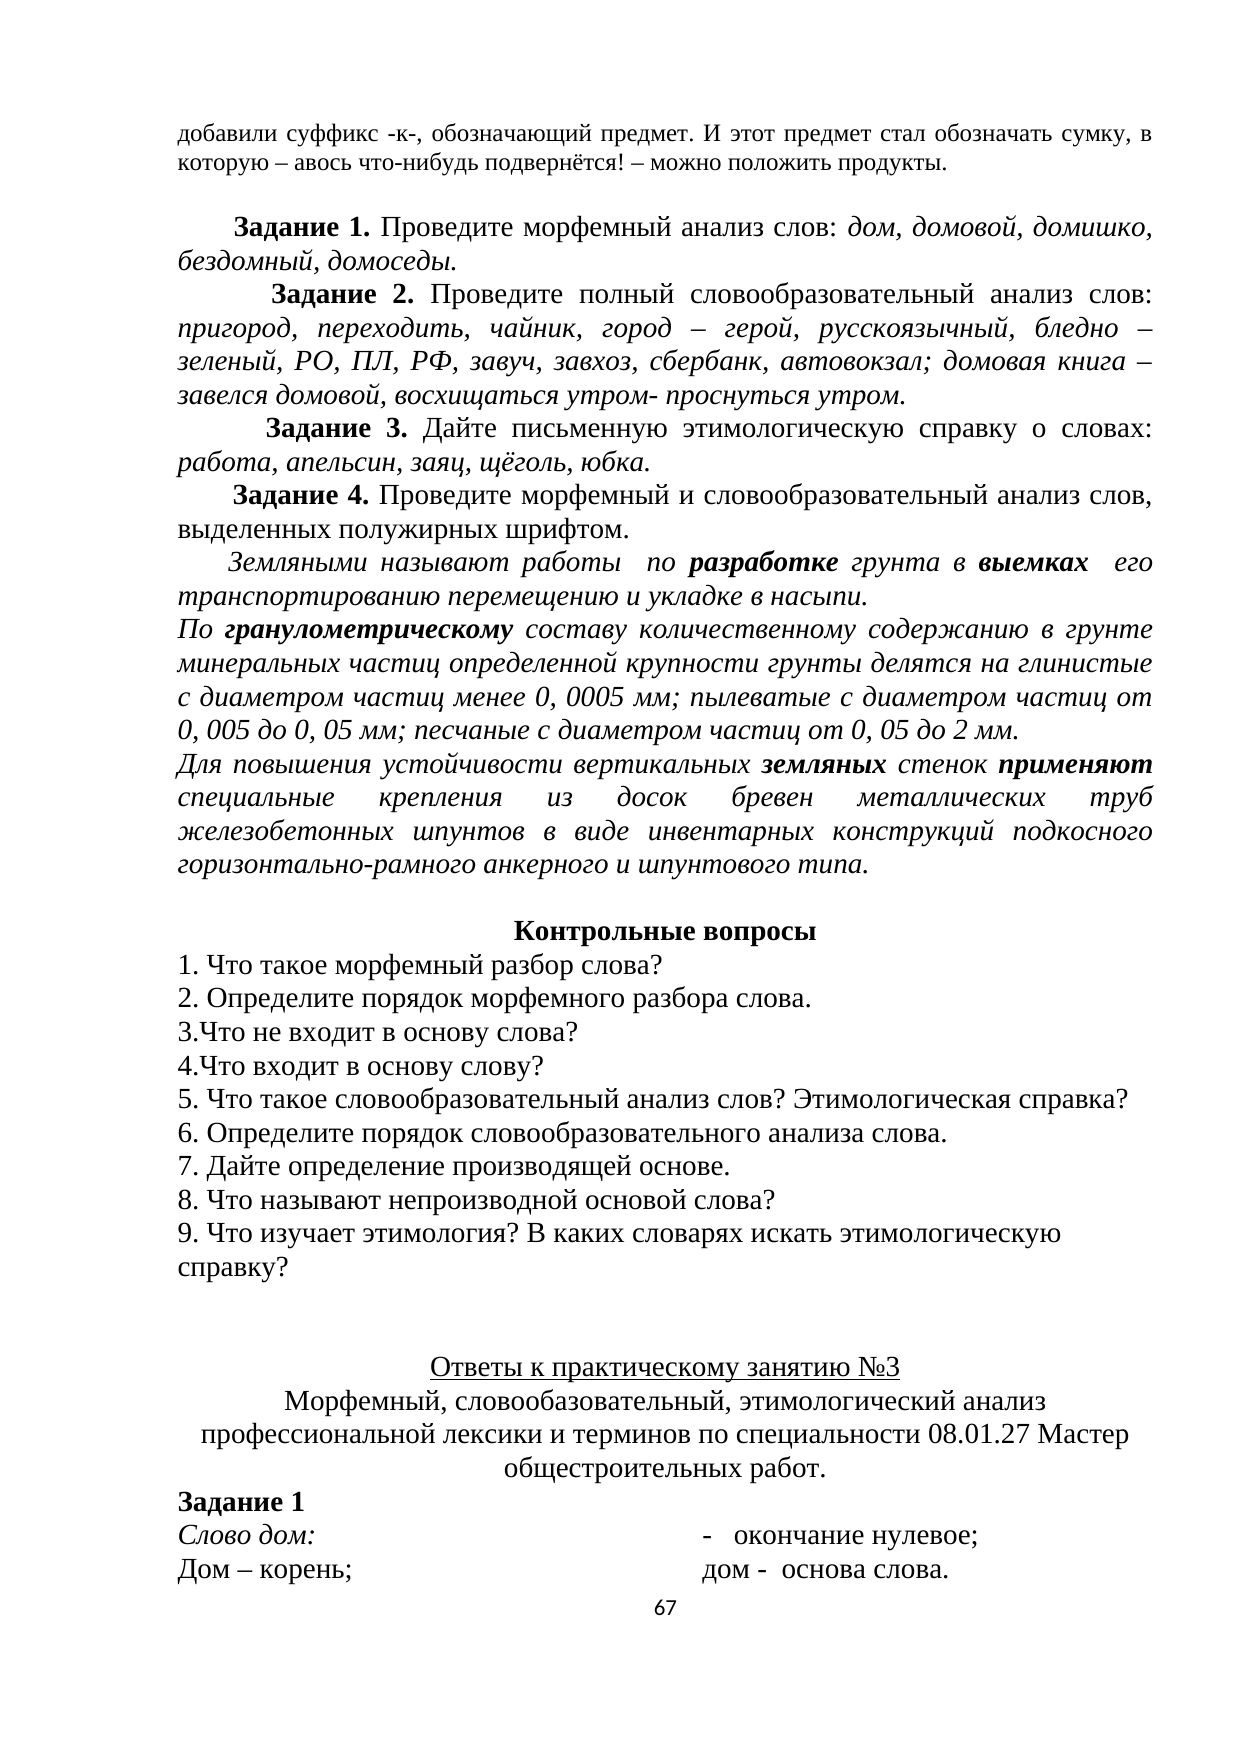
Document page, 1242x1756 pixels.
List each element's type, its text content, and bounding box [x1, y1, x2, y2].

text 1. Что такое морфемный разбор слова? [177, 947, 1153, 981]
text Задание 2. Проведите полный словообразовательный анализ слов: пригород, переходить, чайник, город – герой, русскоязычный, бледно – зеленый, РО, ПЛ, РФ, завуч, завхоз, сбербанк, автовокзал; домовая книга – завелся домовой, восхищаться утром- проснуться утром. [177, 276, 1153, 410]
text Задание 4. Проведите морфемный и словообразовательный анализ слов, выделенных полужирных шрифтом. [177, 477, 1153, 544]
text Контрольные вопросы [177, 913, 1153, 947]
text Дом – корень; [177, 1551, 628, 1584]
text Задание 1 [177, 1484, 1153, 1517]
text 9. Что изучает этимология? В каких словарях искать этимологическую справку? [177, 1215, 1153, 1282]
text Задание 3. Дайте письменную этимологическую справку о словах: работа, апельсин, заяц, щёголь, юбка. [177, 410, 1153, 477]
text 4.Что входит в основу слову? [177, 1048, 1153, 1081]
text Морфемный, словообазовательный, этимологический анализ профессиональной лексики и терминов по специальности 08.01.27 Мастер общестроительных работ. [177, 1383, 1153, 1484]
text 7. Дайте определение производящей основе. [177, 1148, 1153, 1182]
text По гранулометрическому составу количественному содержанию в грунте минеральных частиц определенной крупности грунты делятся на глинистые с диаметром частиц менее 0, 0005 мм; пылеватые с диаметром частиц от 0, 005 до 0, 05 мм; песчаные с диаметром частиц от 0, 05 до 2 мм. [177, 612, 1153, 746]
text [177, 118, 1153, 176]
text дом - основа слова. [702, 1551, 1153, 1584]
text Слово дом: [177, 1517, 628, 1551]
text - окончание нулевое; [702, 1517, 1153, 1551]
text 8. Что называют непроизводной основой слова? [177, 1182, 1153, 1215]
text 5. Что такое словообразовательный анализ слов? Этимологическая справка? [177, 1081, 1153, 1115]
text 2. Определите порядок морфемного разбора слова. [177, 981, 1153, 1014]
text Ответы к практическому занятию №3 [177, 1349, 1153, 1383]
text 3.Что не входит в основу слова? [177, 1014, 1153, 1048]
text Задание 1. Проведите морфемный анализ слов: дом, домовой, домишко, бездомный, домоседы. [177, 209, 1153, 276]
text Для повышения устойчивости вертикальных земляных стенок применяют специальные крепления из досок бревен металлических труб железобетонных шпунтов в виде инвентарных конструкций подкосного горизонтально-рамного анкерного и шпунтового типа. [177, 746, 1153, 880]
text Земляными называют работы по разработке грунта в выемках его транспортированию перемещению и укладке в насыпи. [177, 544, 1153, 612]
text 6. Определите порядок словообразовательного анализа слова. [177, 1115, 1153, 1148]
